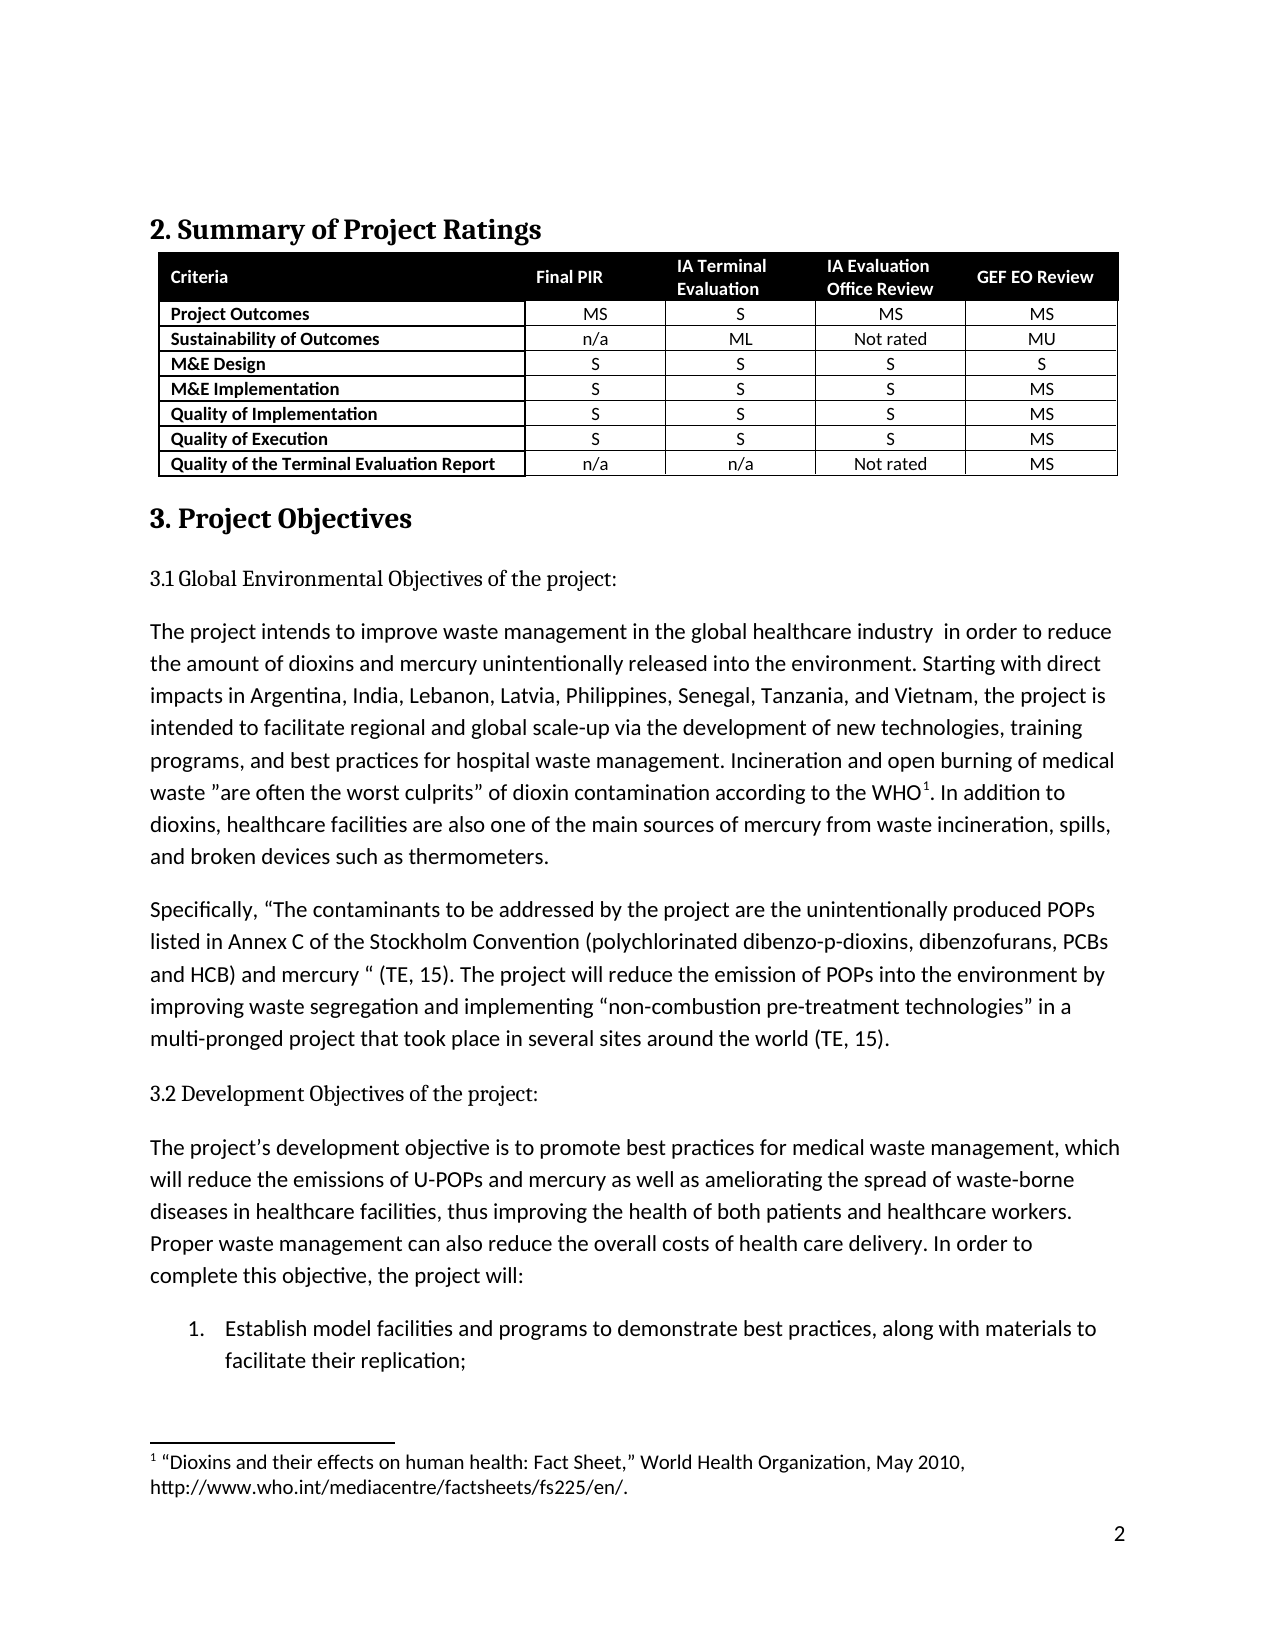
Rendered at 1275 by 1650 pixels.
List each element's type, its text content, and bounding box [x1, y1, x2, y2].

table_cell S [666, 301, 815, 325]
table_cell M&E Implementation [160, 377, 524, 400]
table_cell S [816, 401, 965, 425]
table_cell Project Outcomes [160, 302, 524, 325]
text Specifically, “The contaminants to be addressed by the project are the unintentionally produced POPs listed in Annex C of the Stockholm Convention (polychlorinated dibenzo-p-dioxins, dibenzofurans, PCBs and HCB) and mercury “ (TE, 15). The project will reduce the emission of POPs into the environment by improving waste segregation and implementing “non-combustion pre-treatment technologies” in a multi-pronged project that took place in several sites around the world (TE, 15). [150, 895, 1125, 1052]
table_cell Not rated [816, 451, 966, 475]
subtitle 2. Summary of Project Ratings [150, 213, 1125, 247]
table_cell n/a [666, 451, 816, 475]
table_cell Quality of Implementation [160, 402, 524, 425]
table_cell S [816, 351, 965, 375]
table_cell Quality of Execution [160, 427, 524, 450]
table_cell S [666, 376, 815, 400]
list Establish model facilities and programs to demonstrate best practices, along with materials to facilitate their replication; [187, 1314, 1125, 1374]
table_cell S [816, 426, 965, 450]
table_cell ML [666, 326, 815, 350]
table_header Criteria [160, 254, 525, 300]
table_cell Sustainability of Outcomes [160, 327, 524, 350]
table_cell S [666, 401, 815, 425]
table_cell Not rated [816, 326, 965, 350]
table_cell MS [966, 400, 1117, 425]
text The project intends to improve waste management in the global healthcare industry in order to reduce the amount of dioxins and mercury unintentionally released into the environment. Starting with direct impacts in Argentina, India, Lebanon, Latvia, Philippines, Senegal, Tanzania, and Vietnam, the project is intended to facilitate regional and global scale-up via the development of new technologies, training programs, and best practices for hospital waste management. Incineration and open burning of medical waste ”are often the worst culprits” of dioxin contamination according to the WHO. In addition to dioxins, healthcare facilities are also one of the main sources of mercury from waste incineration, spills, and broken devices such as thermometers. [150, 617, 1125, 870]
table_cell MS [966, 425, 1117, 450]
table_cell MU [966, 325, 1117, 350]
table_cell MS [966, 375, 1117, 400]
subtitle 3.1 Global Environmental Objectives of the project: [150, 566, 1125, 592]
table_header IA Evaluation Office Review [816, 254, 966, 300]
table_cell S [526, 351, 665, 375]
table_header IA Terminal Evaluation [666, 254, 816, 300]
table_cell MS [816, 301, 965, 325]
table_cell MS [966, 450, 1117, 475]
table_header GEF EO Review [966, 254, 1116, 300]
table_cell S [526, 401, 665, 425]
table_cell S [526, 426, 665, 450]
table_cell n/a [526, 451, 666, 475]
table_cell MS [526, 301, 665, 325]
table_cell S [526, 376, 665, 400]
subtitle 3. Project Objectives [150, 502, 1125, 536]
table_cell S [816, 376, 965, 400]
table_cell S [966, 350, 1117, 375]
table_header Final PIR [525, 254, 666, 300]
table_cell M&E Design [160, 352, 524, 375]
table_cell n/a [526, 326, 665, 350]
table_cell S [666, 351, 815, 375]
table_cell S [666, 426, 815, 450]
text The project’s development objective is to promote best practices for medical waste management, which will reduce the emissions of U-POPs and mercury as well as ameliorating the spread of waste-borne diseases in healthcare facilities, thus improving the health of both patients and healthcare workers. Proper waste management can also reduce the overall costs of health care delivery. In order to complete this objective, the project will: [150, 1133, 1125, 1289]
subtitle 3.2 Development Objectives of the project: [150, 1081, 1125, 1108]
table_cell Quality of the Terminal Evaluation Report [160, 452, 524, 475]
table_cell MS [966, 301, 1117, 325]
